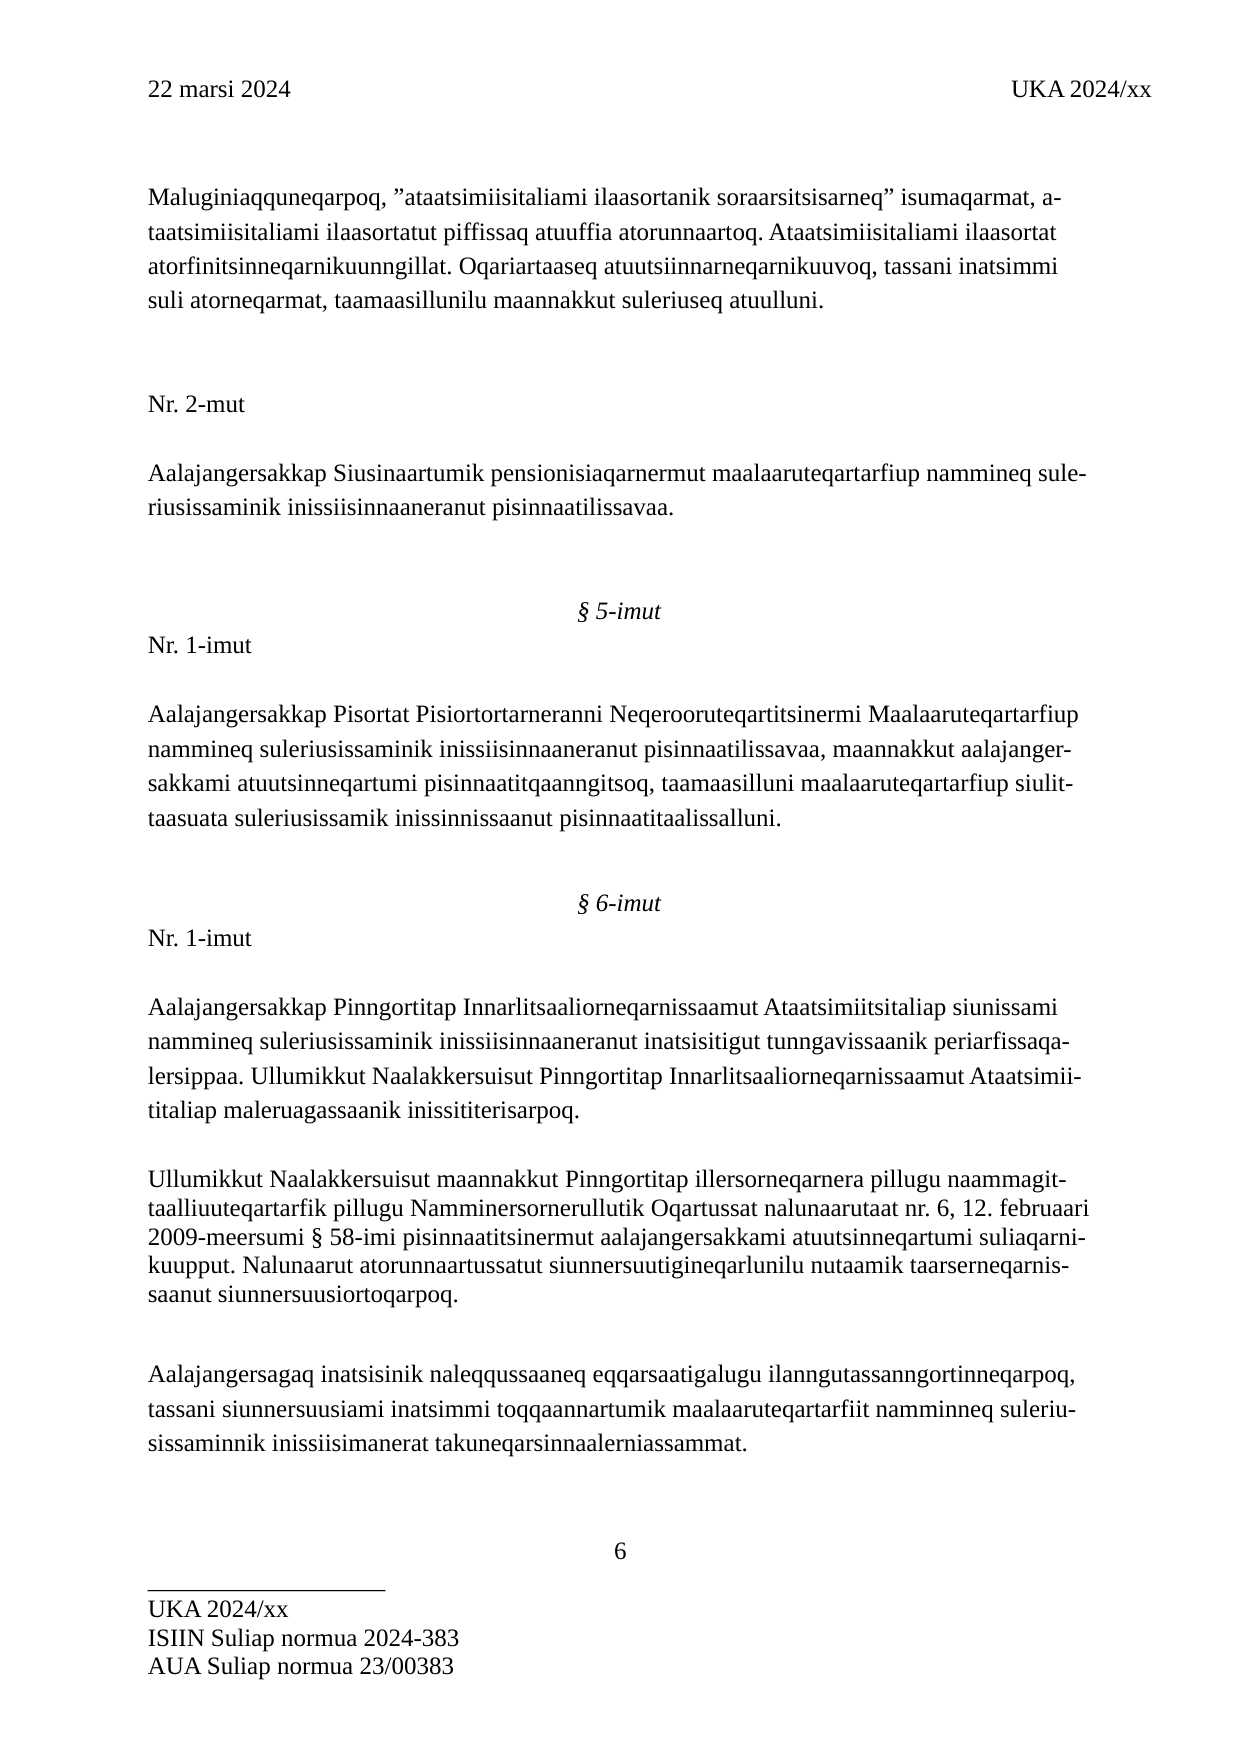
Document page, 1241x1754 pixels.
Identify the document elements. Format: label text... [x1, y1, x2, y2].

text Aalajangersagaq inatsisinik naleqqussaaneq eqqarsaatigalugu ilanngutassanngortinneqarpoq, tassani siunnersuusiami inatsimmi toqqaannartumik maalaaruteqartarfiit namminneq suleriu-sissaminnik inissiisimanerat takuneqarsinnaalerniassammat. [148, 1359, 1092, 1457]
text Aalajangersakkap Pisortat Pisiortortarneranni Neqerooruteqartitsinermi Maalaaruteqartarfiup nammineq suleriusissaminik inissiisinnaaneranut pisinnaatilissavaa, maannakkut aalajanger-sakkami atuutsinneqartumi pisinnaatitqaanngitsoq, taamaasilluni maalaaruteqartarfiup siulit-taasuata suleriusissamik inissinnissaanut pisinnaatitaalissalluni. [148, 699, 1092, 832]
text Nr. 2-mut [148, 389, 1092, 418]
text Aalajangersakkap Pinngortitap Innarlitsaaliorneqarnissaamut Ataatsimiitsitaliap siunissami nammineq suleriusissaminik inissiisinnaaneranut inatsisitigut tunngavissaanik periarfissaqa-lersippaa. Ullumikkut Naalakkersuisut Pinngortitap Innarlitsaaliorneqarnissaamut Ataatsimii-titaliap maleruagassaanik inissititerisarpoq. [148, 992, 1092, 1124]
text Maluginiaqquneqarpoq, ”ataatsimiisitaliami ilaasortanik soraarsitsisarneq” isumaqarmat, a-taatsimiisitaliami ilaasortatut piffissaq atuuffia atorunnaartoq. Ataatsimiisitaliami ilaasortat atorfinitsinneqarnikuunngillat. Oqariartaaseq atuutsiinnarneqarnikuuvoq, tassani inatsimmi suli atorneqarmat, taamaasillunilu maannakkut suleriuseq atuulluni. [148, 182, 1092, 314]
text Aalajangersakkap Siusinaartumik pensionisiaqarnermut maalaaruteqartarfiup nammineq sule-riusissaminik inissiisinnaaneranut pisinnaatilissavaa. [148, 458, 1092, 521]
text § 6-imut [148, 888, 1092, 917]
text Nr. 1-imut [148, 923, 1092, 952]
text § 5-imut [148, 596, 1092, 625]
text Nr. 1-imut [148, 630, 1092, 659]
text Ullumikkut Naalakkersuisut maannakkut Pinngortitap illersorneqarnera pillugu naammagit-taalliuuteqartarfik pillugu Namminersornerullutik Oqartussat nalunaarutaat nr. 6, 12. februaari 2009-meersumi § 58-imi pisinnaatitsinermut aalajangersakkami atuutsinneqartumi suliaqarni-kuupput. Nalunaarut atorunnaartussatut siunnersuutigineqarlunilu nutaamik taarserneqarnis-saanut siunnersuusiortoqarpoq. [148, 1164, 1092, 1308]
